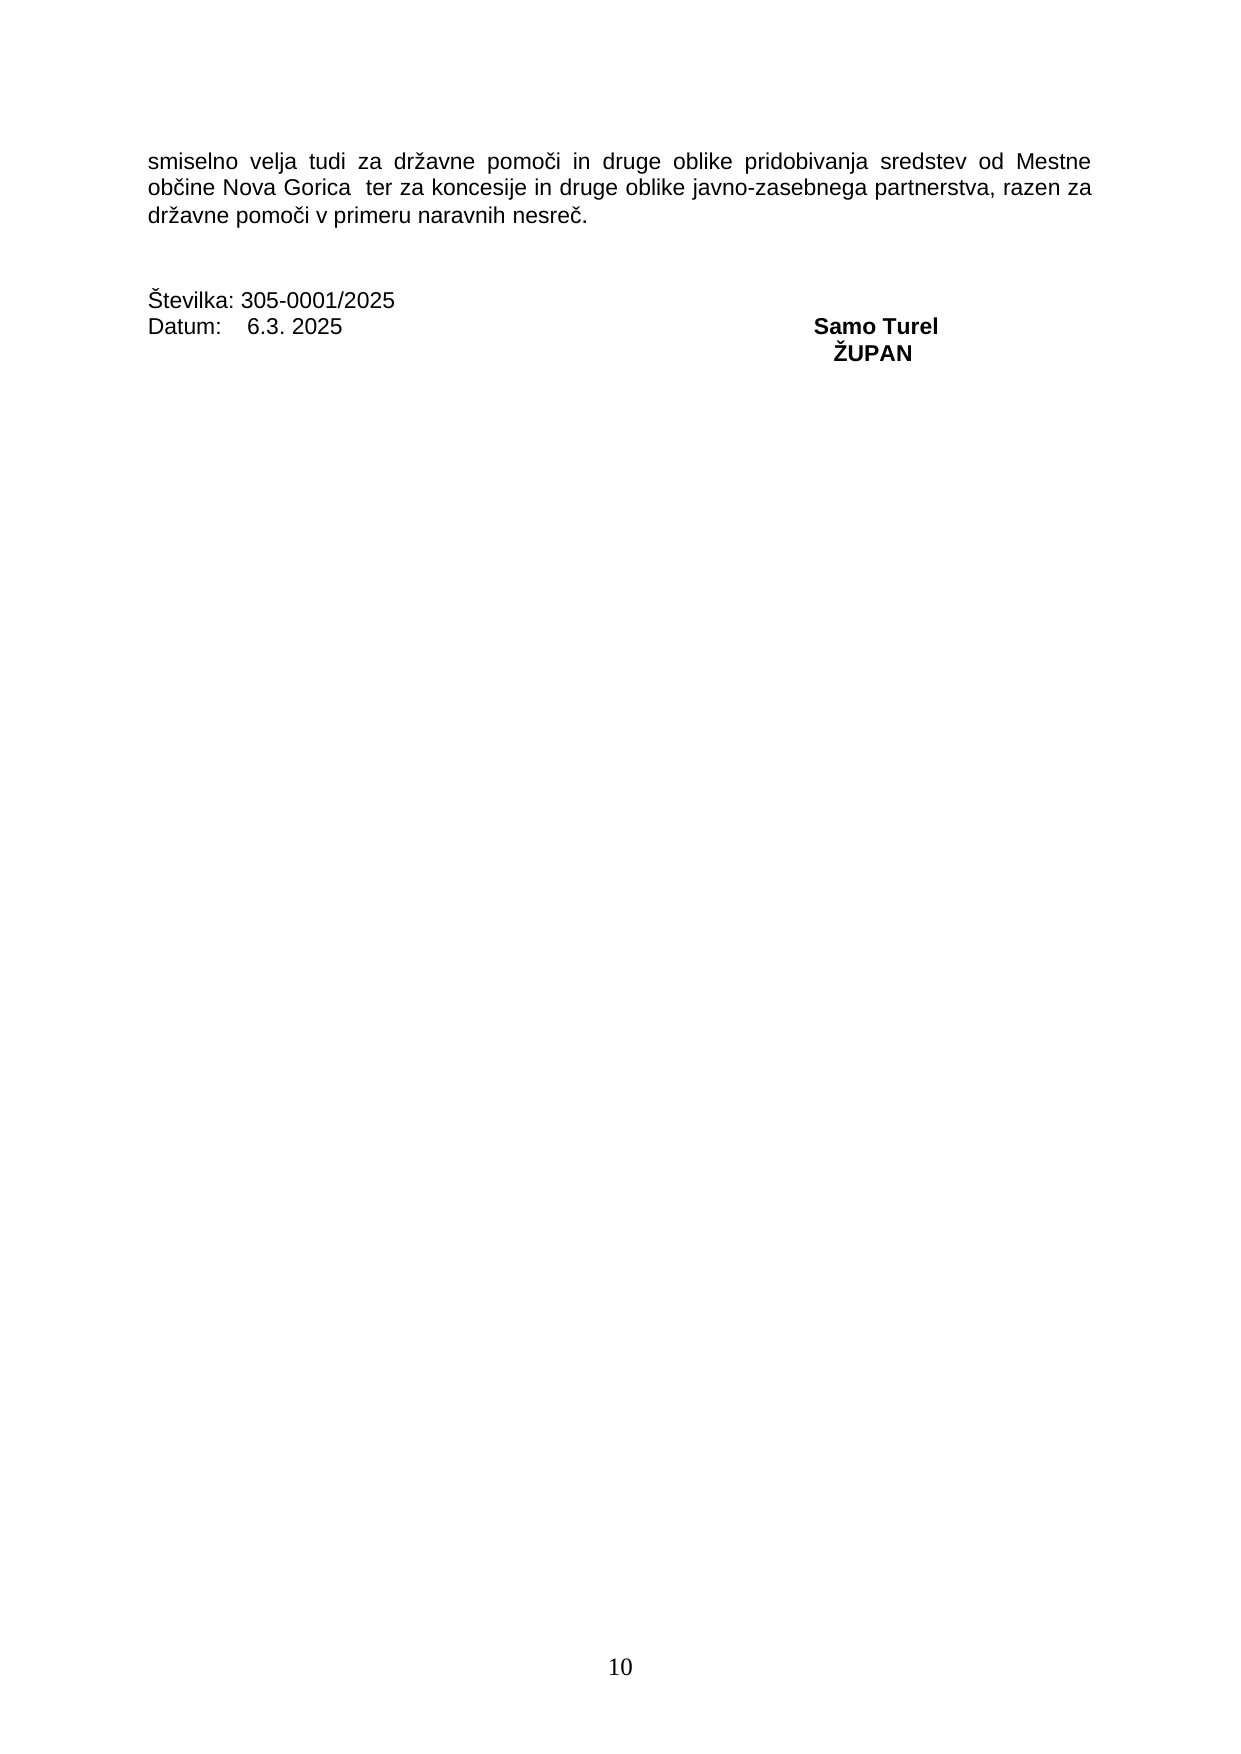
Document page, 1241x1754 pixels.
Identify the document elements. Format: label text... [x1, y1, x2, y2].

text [148, 148, 1093, 229]
text ŽUPAN [148, 340, 1093, 366]
text Številka: 305-0001/2025 [148, 287, 1093, 313]
text Datum: 6.3. 2025 Samo Turel [148, 313, 1093, 340]
